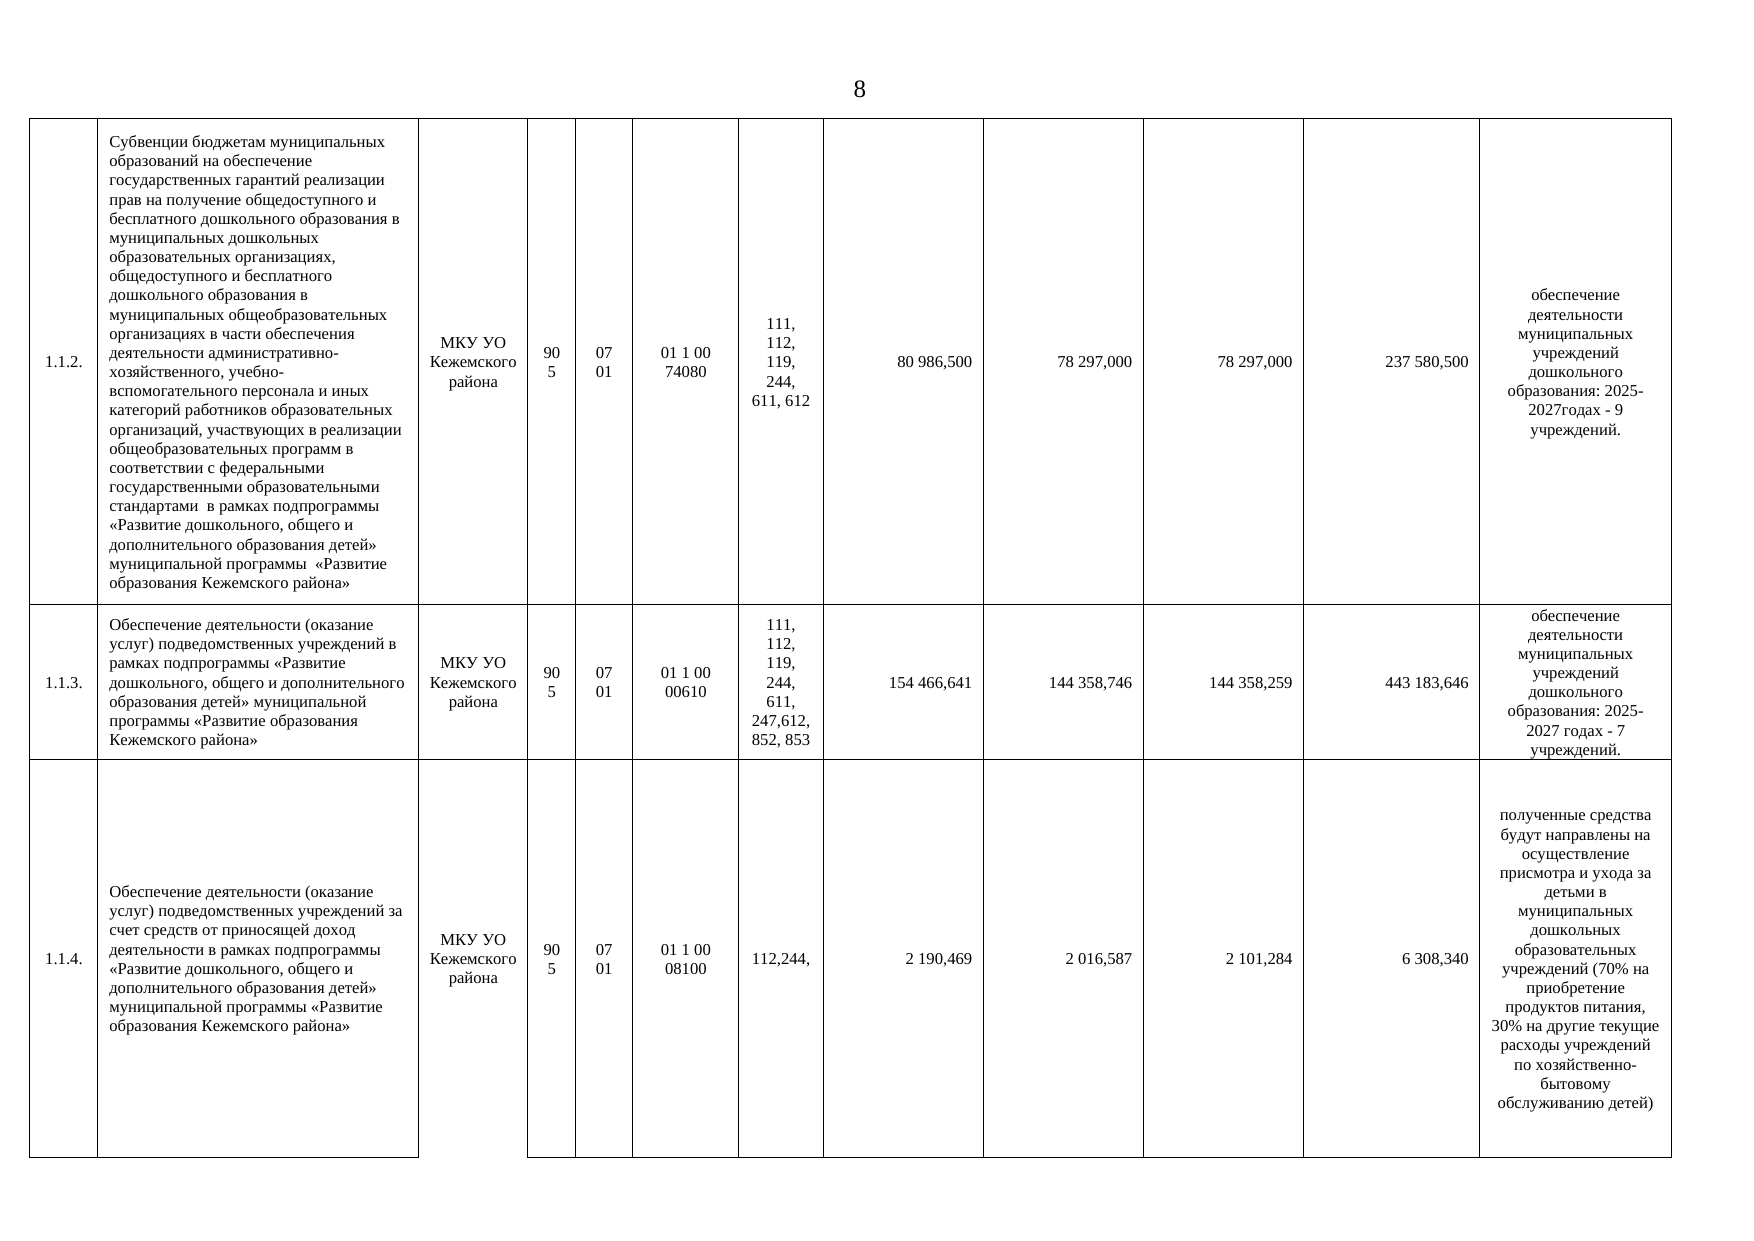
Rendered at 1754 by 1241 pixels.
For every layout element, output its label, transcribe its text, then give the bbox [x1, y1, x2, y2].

table_cell Обеспечение деятельности (оказание услуг) подведомственных учреждений за счет средств от приносящей доход деятельности в рамках подпрограммы «Развитие дошкольного, общего и дополнительного образования детей» муниципальной программы «Развитие образования Кежемского района» [98, 760, 418, 1157]
table_cell 01 1 00 08100 [633, 760, 738, 1157]
table_cell 07 01 [576, 119, 632, 604]
table_cell МКУ УО Кежемского района [419, 605, 527, 759]
table_cell 2 016,587 [984, 760, 1143, 1157]
table_cell 2 101,284 [1144, 760, 1303, 1157]
table_cell обеспечение деятельности муниципальных учреждений дошкольного образования: 2025-2027 годах - 7 учреждений. [1480, 605, 1671, 759]
table_cell 07 01 [576, 605, 632, 759]
table_cell 144 358,746 [984, 605, 1143, 759]
table_cell 2 190,469 [824, 760, 983, 1157]
table_cell 6 308,340 [1304, 760, 1479, 1157]
table_cell полученные средства будут направлены на осуществление присмотра и ухода за детьми в муниципальных дошкольных образовательных учреждений (70% на приобретение продуктов питания, 30% на другие текущие расходы учреждений по хозяйственно-бытовому обслуживанию детей) [1480, 760, 1671, 1157]
table_cell 237 580,500 [1304, 119, 1479, 604]
table_cell 1.1.4. [30, 760, 97, 1157]
table_cell 1.1.2. [30, 119, 97, 604]
table_cell Обеспечение деятельности (оказание услуг) подведомственных учреждений в рамках подпрограммы «Развитие дошкольного, общего и дополнительного образования детей» муниципальной программы «Развитие образования Кежемского района» [98, 605, 418, 759]
table_cell 78 297,000 [1144, 119, 1303, 604]
table_cell 443 183,646 [1304, 605, 1479, 759]
table_cell 78 297,000 [984, 119, 1143, 604]
table_cell 07 01 [576, 760, 632, 1157]
table_cell МКУ УО Кежемского района [419, 760, 527, 1157]
table_cell 1.1.3. [30, 605, 97, 759]
table_cell 111, 112, 119, 244, 611, 247,612, 852, 853 [739, 605, 823, 759]
table_cell 905 [528, 605, 575, 759]
table_cell 905 [528, 119, 575, 604]
table_cell МКУ УО Кежемского района [419, 119, 527, 604]
table_cell 144 358,259 [1144, 605, 1303, 759]
table_cell 905 [528, 760, 575, 1157]
table_cell 01 1 00 00610 [633, 605, 738, 759]
table_cell 154 466,641 [824, 605, 983, 759]
table_cell 112,244, [739, 760, 823, 1157]
table_cell обеспечение деятельности муниципальных учреждений дошкольного образования: 2025-2027годах - 9 учреждений. [1480, 119, 1671, 604]
table_cell 01 1 00 74080 [633, 119, 738, 604]
table_cell 80 986,500 [824, 119, 983, 604]
table_cell 111, 112, 119, 244, 611, 612 [739, 119, 823, 604]
table_cell Субвенции бюджетам муниципальных образований на обеспечение государственных гарантий реализации прав на получение общедоступного и бесплатного дошкольного образования в муниципальных дошкольных образовательных организациях, общедоступного и бесплатного дошкольного образования в муниципальных общеобразовательных организациях в части обеспечения деятельности административно-хозяйственного, учебно-вспомогательного персонала и иных категорий работников образовательных организаций, участвующих в реализации общеобразовательных программ в соответствии с федеральными государственными образовательными стандартами в рамках подпрограммы «Развитие дошкольного, общего и дополнительного образования детей» муниципальной программы «Развитие образования Кежемского района» [98, 119, 418, 604]
